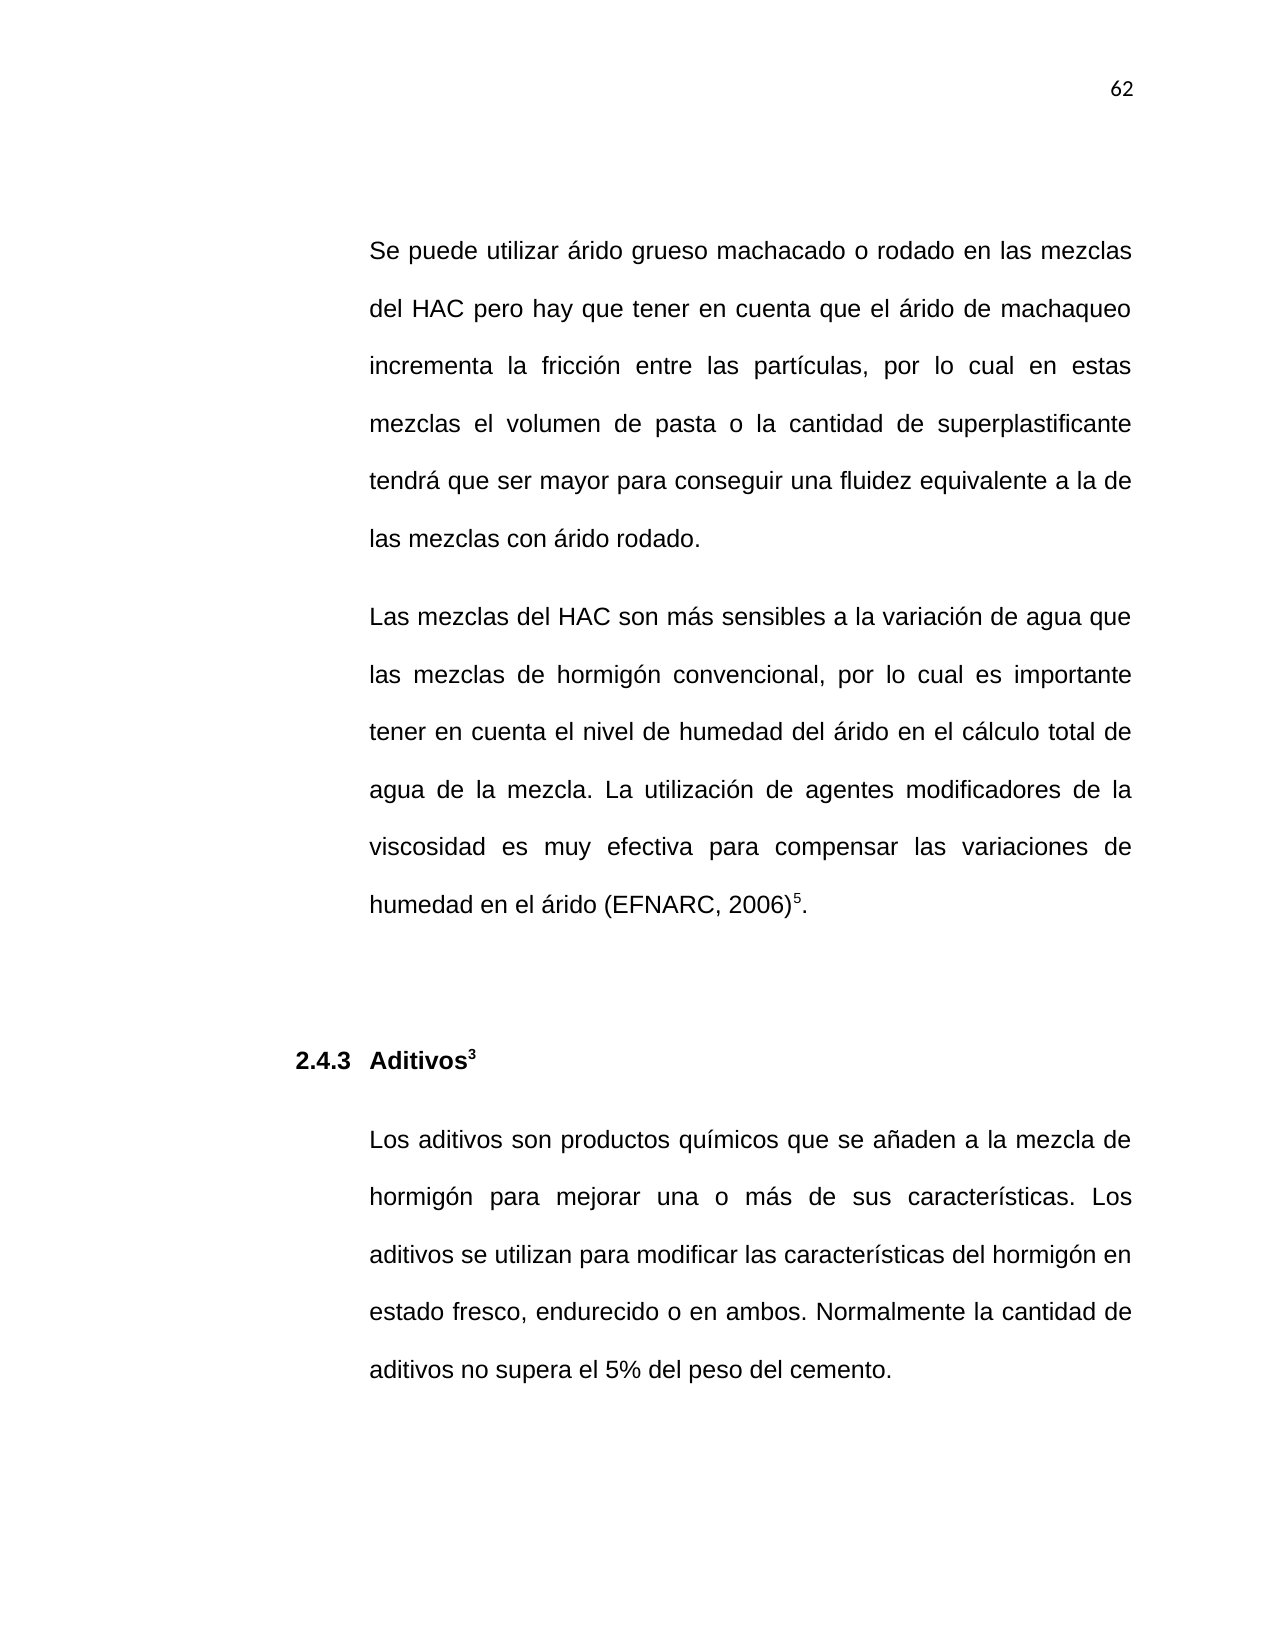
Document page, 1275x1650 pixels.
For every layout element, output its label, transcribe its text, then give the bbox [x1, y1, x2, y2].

list Aditivos3 [295, 1046, 1133, 1075]
text Las mezclas del HAC son más sensibles a la variación de agua que las mezclas de hormigón convencional, por lo cual es importante tener en cuenta el nivel de humedad del árido en el cálculo total de agua de la mezcla. La utilización de agentes modificadores de la viscosidad es muy efectiva para compensar las variaciones de humedad en el árido (EFNARC, 2006)5. [369, 602, 1133, 918]
text Los aditivos son productos químicos que se añaden a la mezcla de hormigón para mejorar una o más de sus características. Los aditivos se utilizan para modificar las características del hormigón en estado fresco, endurecido o en ambos. Normalmente la cantidad de aditivos no supera el 5% del peso del cemento. [369, 1124, 1133, 1383]
text Se puede utilizar árido grueso machacado o rodado en las mezclas del HAC pero hay que tener en cuenta que el árido de machaqueo incrementa la fricción entre las partículas, por lo cual en estas mezclas el volumen de pasta o la cantidad de superplastificante tendrá que ser mayor para conseguir una fluidez equivalente a la de las mezclas con árido rodado. [369, 236, 1133, 552]
